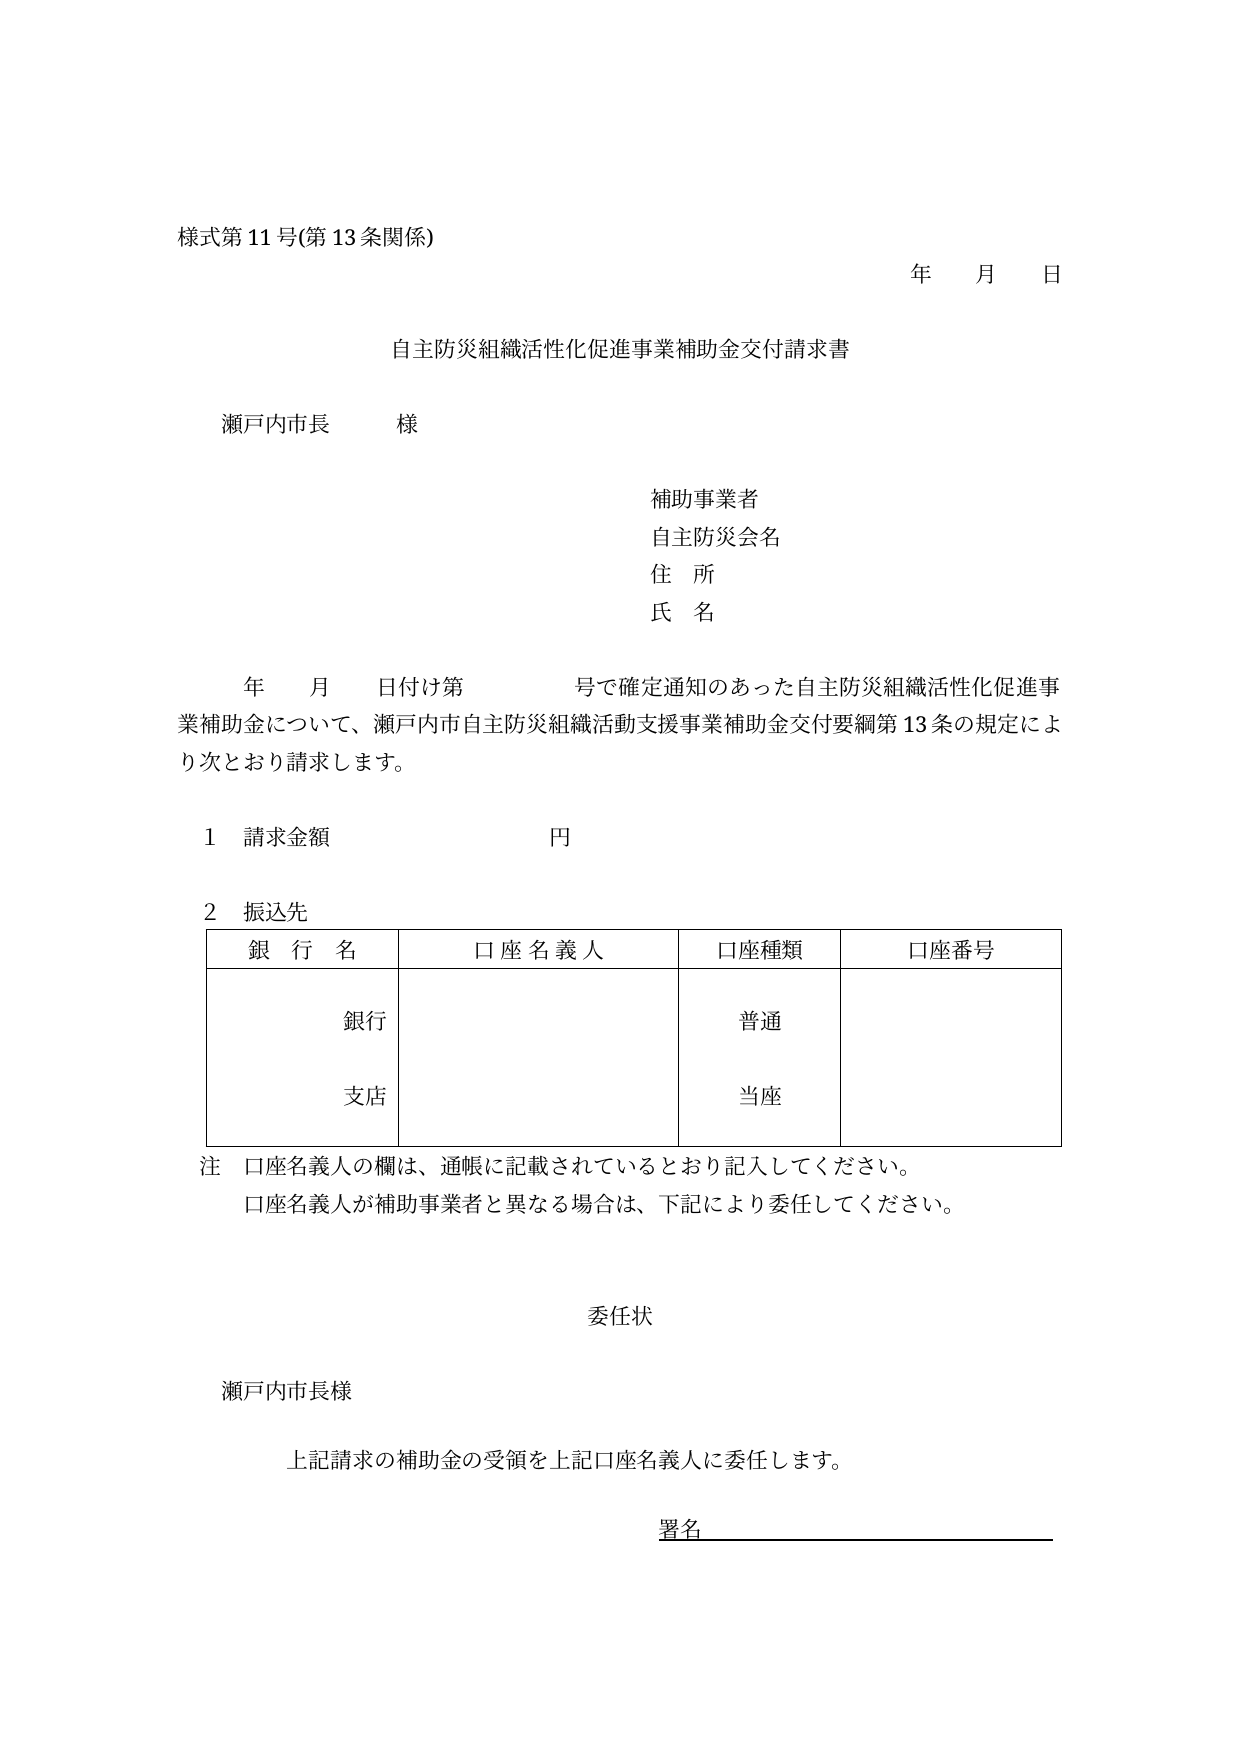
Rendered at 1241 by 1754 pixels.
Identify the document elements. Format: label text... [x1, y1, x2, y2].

text ２ 振込先 [177, 892, 1063, 929]
text 口座名義人が補助事業者と異なる場合は、下記により委任してください。 [177, 1184, 1063, 1222]
text 注 口座名義人の欄は、通帳に記載されているとおり記入してください。 [177, 1147, 1063, 1184]
text 上記請求の補助金の受領を上記口座名義人に委任します。 [177, 1441, 1063, 1478]
text 署名 [177, 1509, 1063, 1547]
text 住 所 [177, 554, 1063, 592]
table_header 銀 行 名 [207, 930, 398, 968]
table_cell 銀行 支店 [207, 969, 398, 1146]
table_cell 普通 当座 [679, 969, 840, 1146]
table_header 口座種類 [679, 930, 840, 968]
text 様式第11号(第13条関係) [177, 217, 1063, 254]
text 委任状 [177, 1297, 1063, 1334]
text 瀬戸内市長 様 [177, 404, 1063, 442]
text 自主防災会名 [177, 517, 1063, 554]
text 瀬戸内市長様 [177, 1372, 1063, 1409]
text 氏 名 [177, 592, 1063, 629]
text 年 月 日付け第 号で確定通知のあった自主防災組織活性化促進事業補助金について、瀬戸内市自主防災組織活動支援事業補助金交付要綱第13条の規定により次とおり請求します。 [177, 667, 1063, 779]
text 自主防災組織活性化促進事業補助金交付請求書 [177, 329, 1063, 367]
table_header 口 座 名 義 人 [399, 930, 678, 968]
table_cell [841, 969, 1061, 1146]
text 補助事業者 [177, 479, 1063, 517]
text 年 月 日 [177, 254, 1063, 292]
text １ 請求金額 円 [177, 817, 1063, 854]
table_header 口座番号 [841, 930, 1061, 968]
table_cell [399, 969, 678, 1146]
